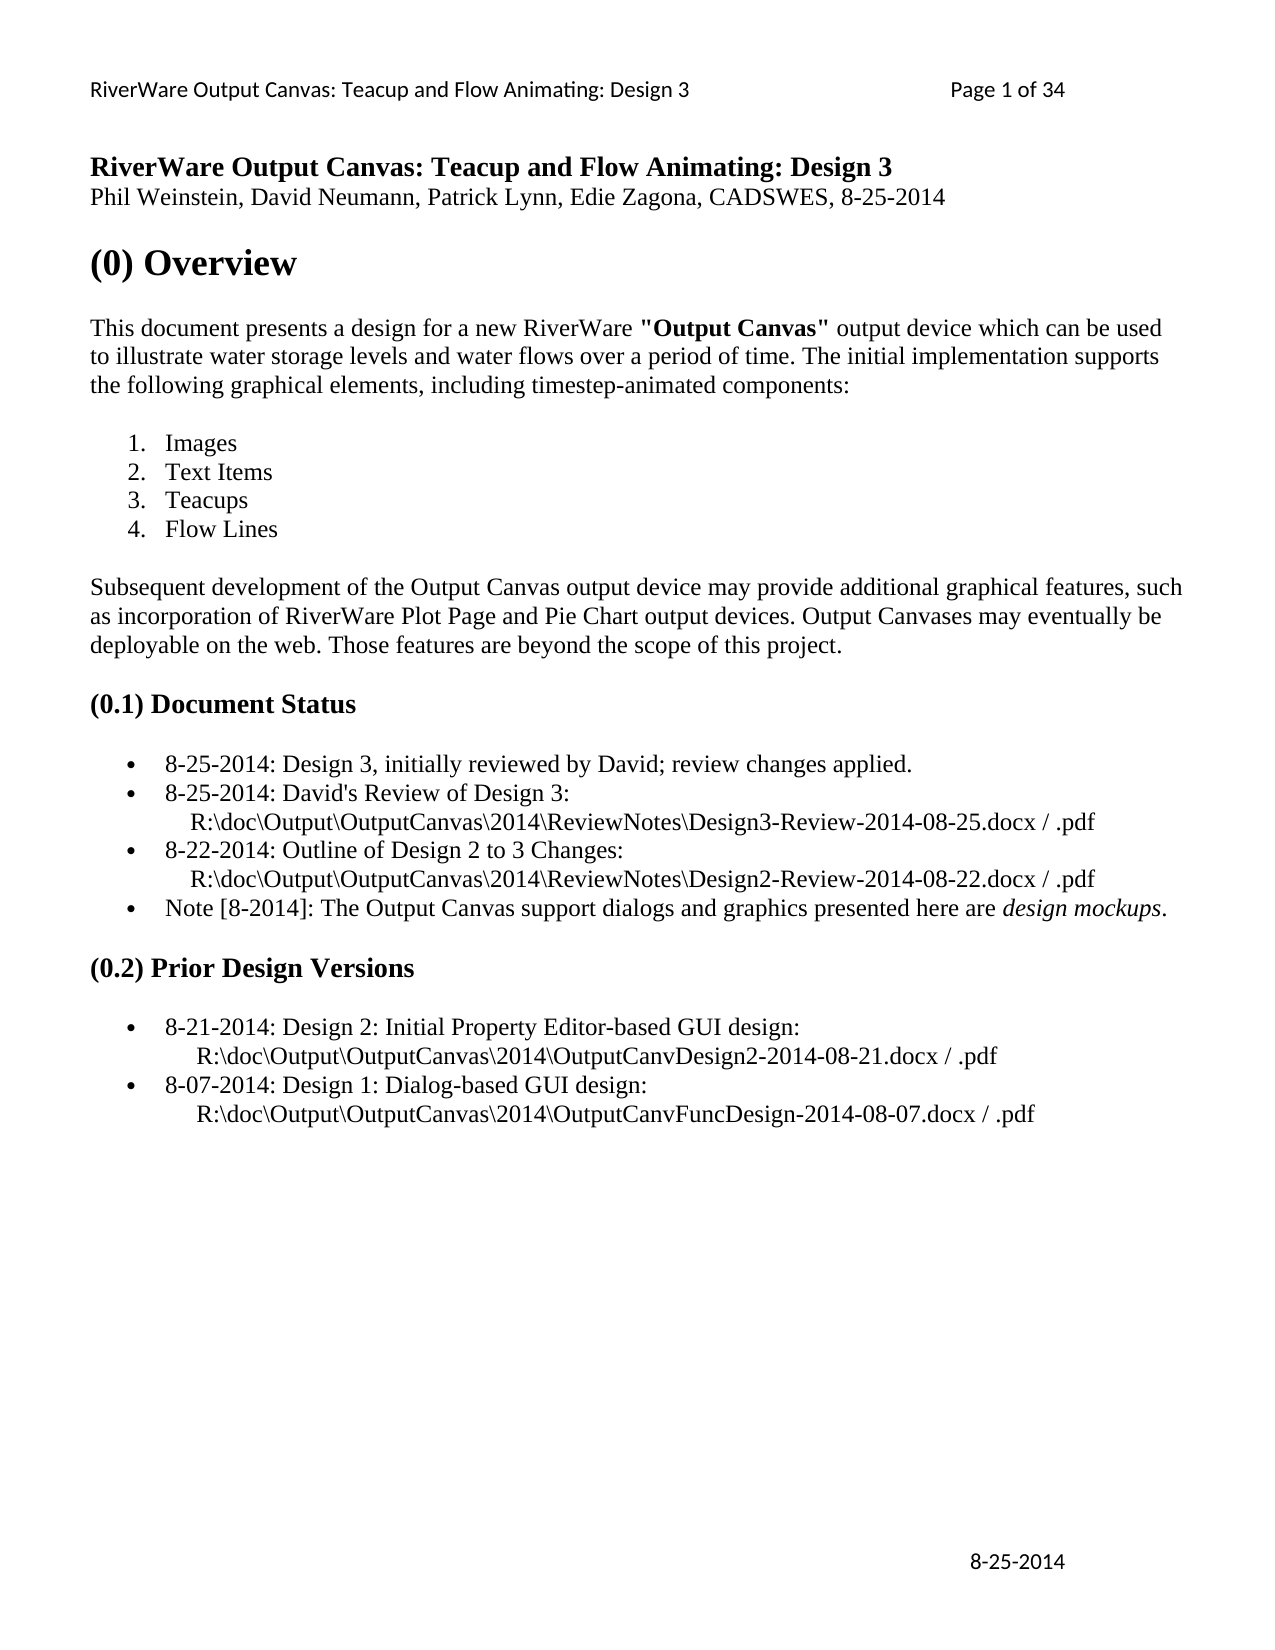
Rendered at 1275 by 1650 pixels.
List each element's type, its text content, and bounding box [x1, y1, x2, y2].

list Flow Lines [127, 514, 1185, 543]
list 8-21-2014: Design 2: Initial Property Editor-based GUI design: R:\doc\Output\OutputCanvas\2014\OutputCanvDesign2-2014-08-21.docx / .pdf [127, 1012, 1185, 1070]
list 8-25-2014: Design 3, initially reviewed by David; review changes applied. [127, 749, 1185, 778]
list Text Items [127, 457, 1185, 486]
list 8-22-2014: Outline of Design 2 to 3 Changes: R:\doc\Output\OutputCanvas\2014\ReviewNotes\Design2-Review-2014-08-22.docx / .pdf [127, 835, 1185, 893]
text RiverWare Output Canvas: Teacup and Flow Animating: Design 3 Phil Weinstein, David Neumann, Patrick Lynn, Edie Zagona, CADSWES, 8-25-2014 [90, 150, 1185, 211]
text (0.2) Prior Design Versions [90, 951, 1185, 983]
list Teacups [127, 486, 1185, 514]
list Images [127, 428, 1185, 457]
text (0) Overview [90, 240, 1185, 283]
text (0.1) Document Status [90, 688, 1185, 720]
text Subsequent development of the Output Canvas output device may provide additional graphical features, such as incorporation of RiverWare Plot Page and Pie Chart output devices. Output Canvases may eventually be deployable on the web. Those features are beyond the scope of this project. [90, 572, 1185, 658]
list Note [8-2014]: The Output Canvas support dialogs and graphics presented here are design mockups. [127, 893, 1185, 922]
text This document presents a design for a new RiverWare "Output Canvas" output device which can be used to illustrate water storage levels and water flows over a period of time. The initial implementation supports the following graphical elements, including timestep-animated components: [90, 313, 1185, 399]
list 8-25-2014: David's Review of Design 3: R:\doc\Output\OutputCanvas\2014\ReviewNotes\Design3-Review-2014-08-25.docx / .pdf [127, 778, 1185, 835]
list 8-07-2014: Design 1: Dialog-based GUI design: R:\doc\Output\OutputCanvas\2014\OutputCanvFuncDesign-2014-08-07.docx / .pdf [127, 1070, 1185, 1127]
